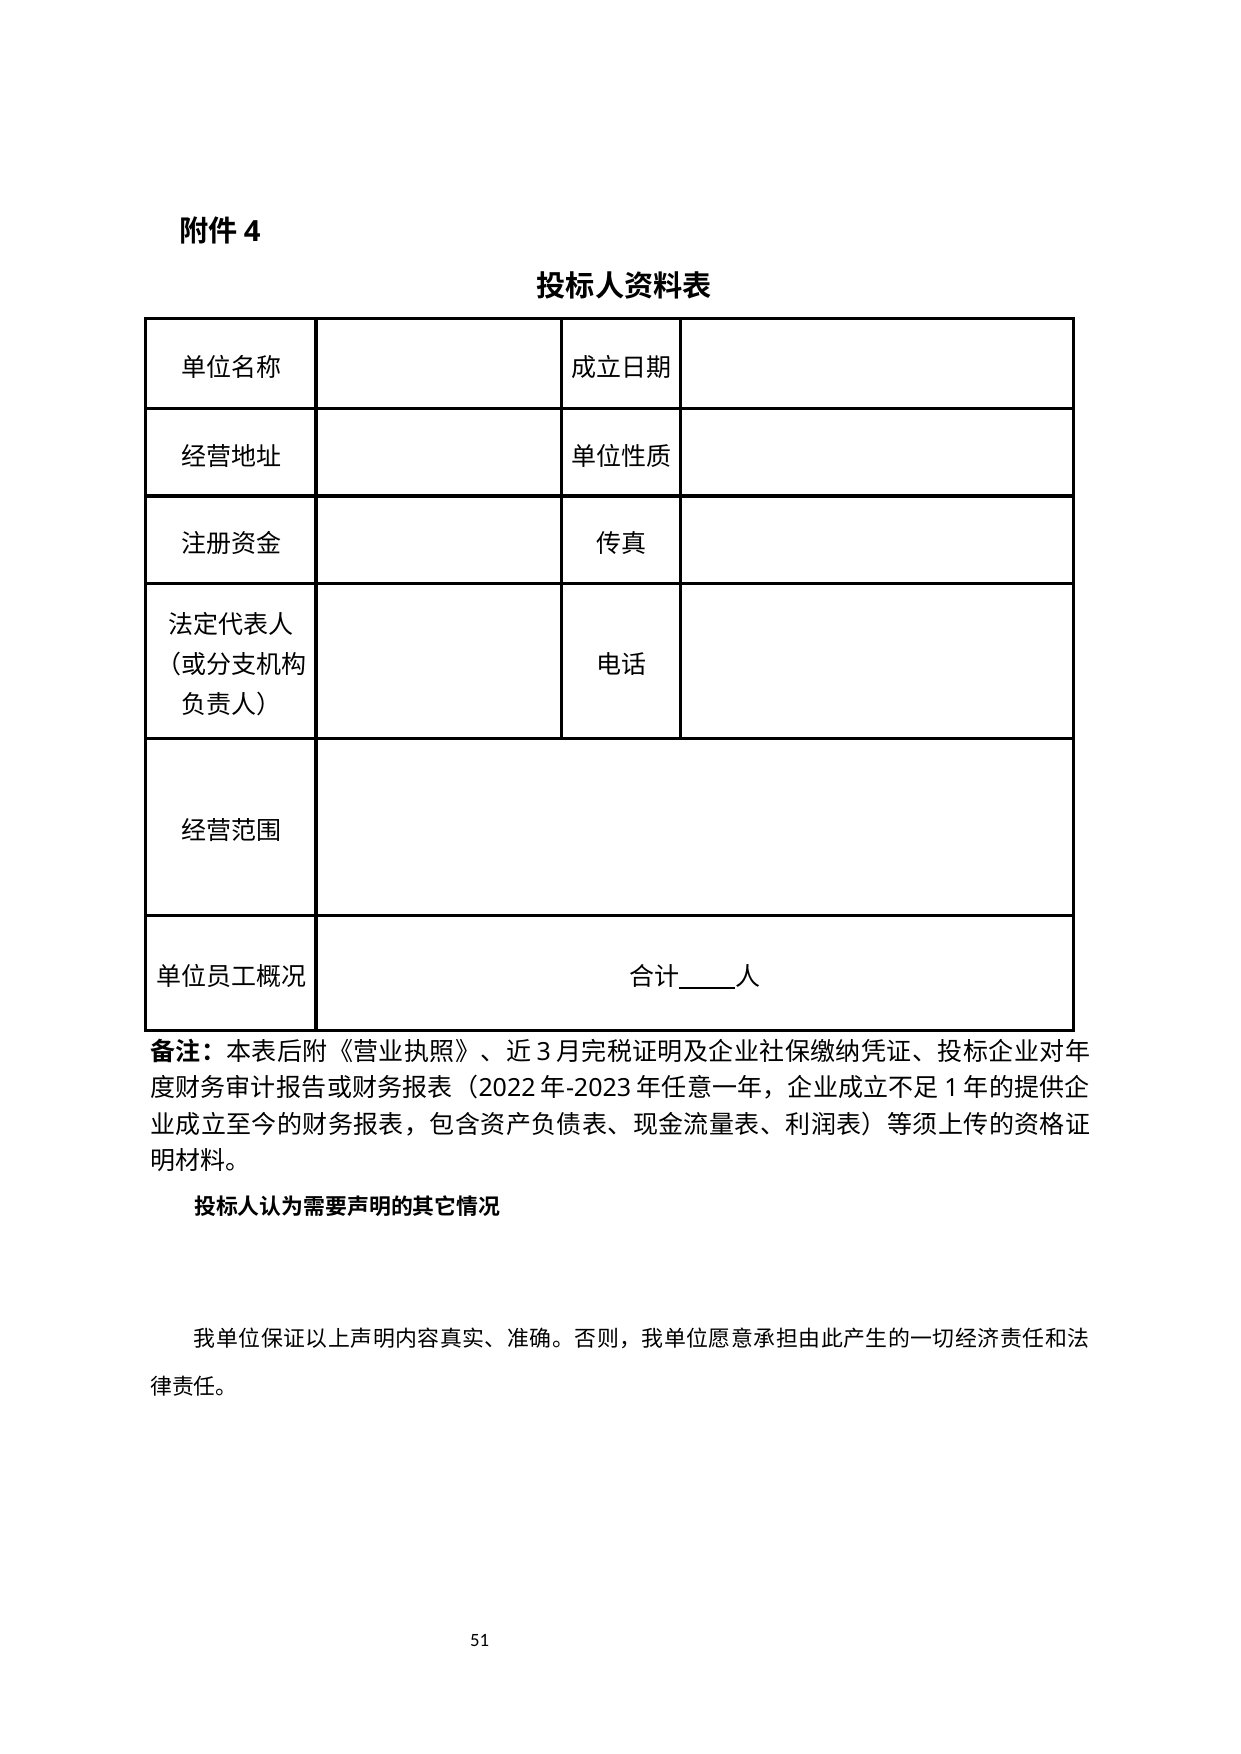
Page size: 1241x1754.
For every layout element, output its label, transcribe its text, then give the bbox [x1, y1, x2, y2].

text 附件4 [150, 207, 1090, 249]
text 我单位保证以上声明内容真实、准确。否则，我单位愿意承担由此产生的一切经济责任和法律责任。 [150, 1321, 1090, 1400]
text 投标人认为需要声明的其它情况 [150, 1189, 1090, 1221]
table_cell [318, 498, 560, 582]
table_cell [318, 585, 560, 737]
table_cell 单位员工概况 [147, 917, 314, 1028]
table_cell 合计 人 [318, 917, 1072, 1028]
text 备注：本表后附《营业执照》、近3月完税证明及企业社保缴纳凭证、投标企业对年度财务审计报告或财务报表（2022年-2023年任意一年，企业成立不足1年的提供企业成立至今的财务报表，包含资产负债表、现金流量表、利润表）等须上传的资格证明材料。 [150, 1032, 1090, 1177]
table_cell 经营地址 [147, 410, 314, 494]
table_cell 注册资金 [147, 498, 314, 582]
table_header [318, 320, 560, 407]
table_cell [318, 410, 560, 494]
table_cell [682, 498, 1072, 582]
table_cell 单位性质 [563, 410, 679, 494]
table_cell [682, 585, 1072, 737]
table_cell 电话 [563, 585, 679, 737]
table_cell 经营范围 [147, 740, 314, 914]
table_cell [318, 740, 1072, 914]
table_cell 传真 [563, 498, 679, 582]
table_cell [682, 410, 1072, 494]
table_cell 法定代表人（或分支机构负责人） [147, 585, 314, 737]
table_header [682, 320, 1072, 407]
text 投标人资料表 [150, 262, 1090, 304]
table_header 成立日期 [563, 320, 679, 407]
table_header 单位名称 [147, 320, 314, 407]
